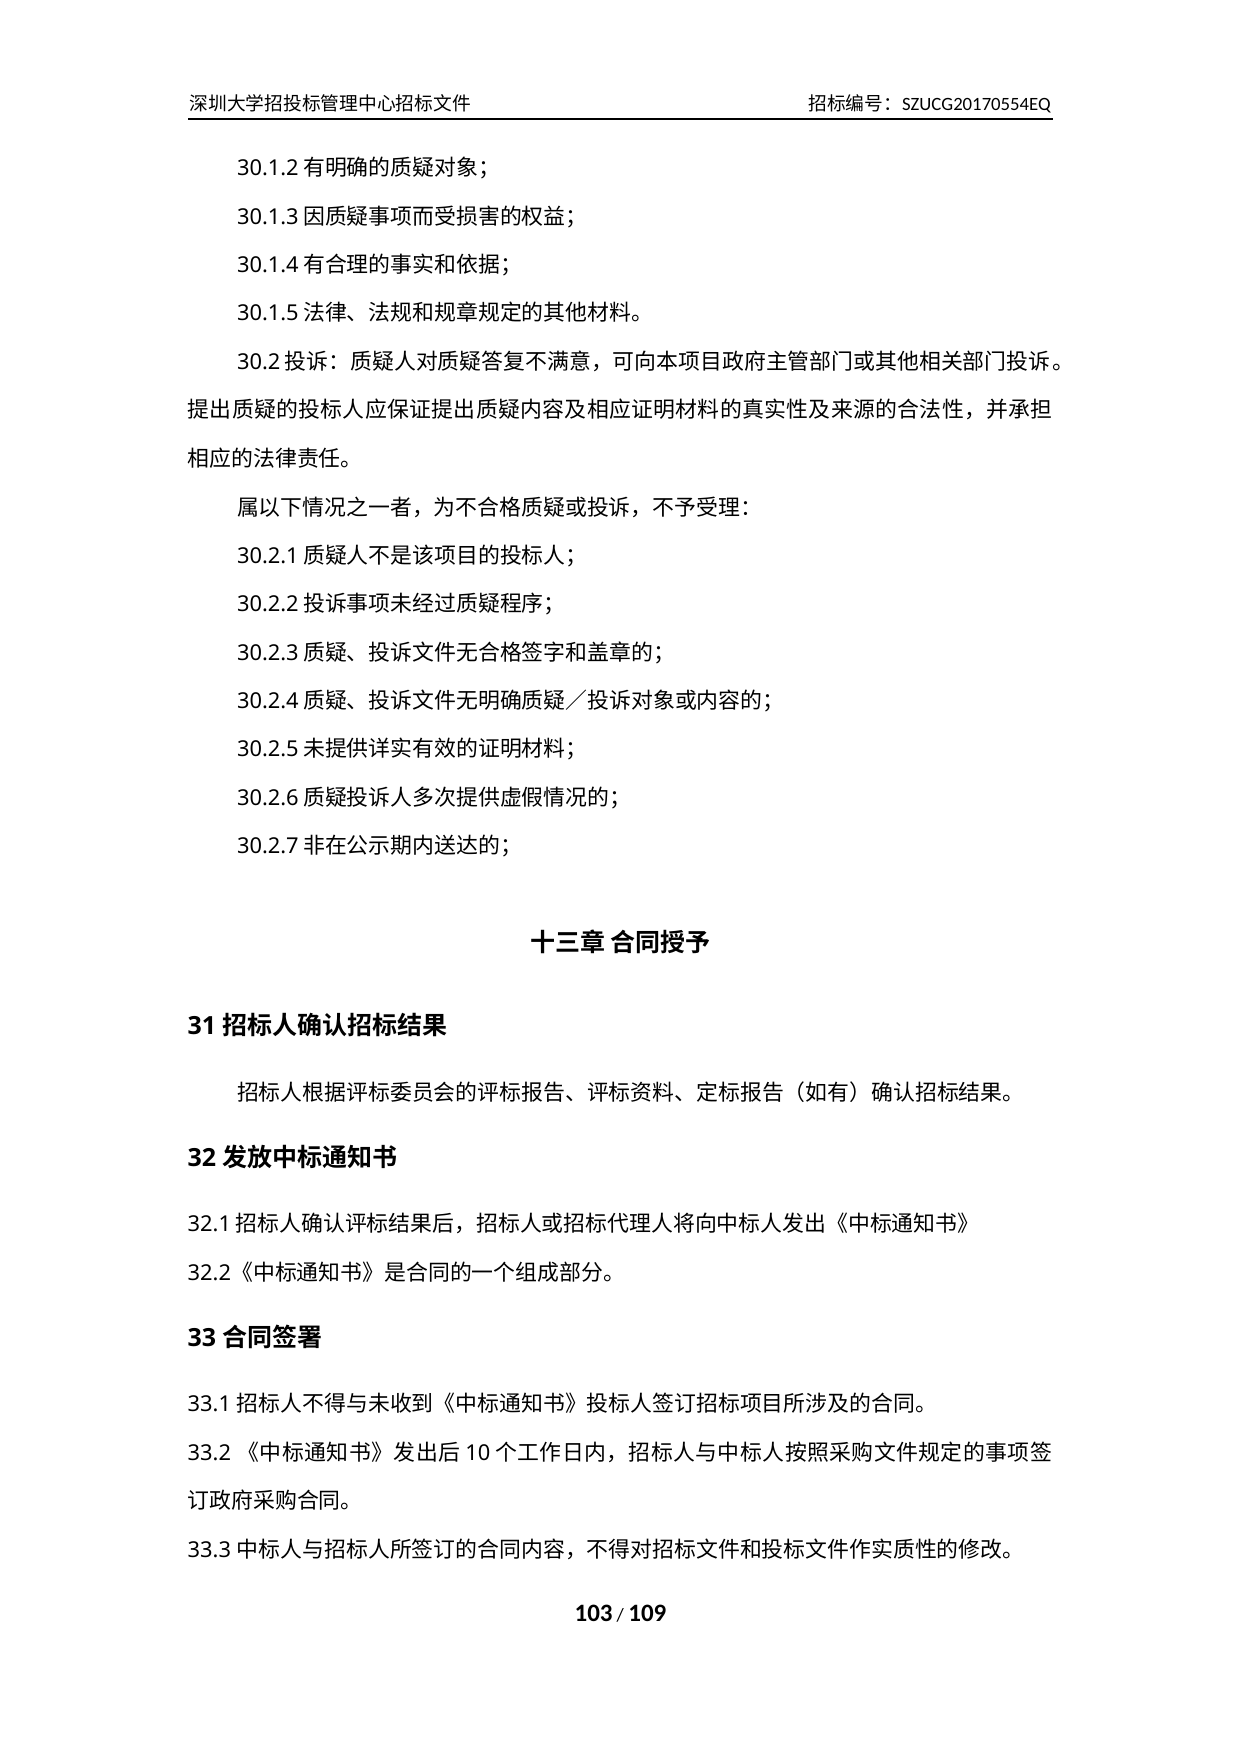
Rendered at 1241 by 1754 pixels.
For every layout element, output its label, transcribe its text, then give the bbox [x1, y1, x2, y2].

text 十三章 合同授予 [187, 908, 1053, 973]
text 30.2投诉：质疑人对质疑答复不满意，可向本项目政府主管部门或其他相关部门投诉。提出质疑的投标人应保证提出质疑内容及相应证明材料的真实性及来源的合法性，并承担相应的法律责任。 [187, 343, 1053, 473]
text 32.1招标人确认评标结果后，招标人或招标代理人将向中标人发出《中标通知书》 [187, 1206, 1053, 1238]
text 30.2.1质疑人不是该项目的投标人； [187, 537, 1053, 570]
text 30.1.3因质疑事项而受损害的权益； [187, 198, 1053, 231]
text 30.2.7非在公示期内送达的； [187, 827, 1053, 860]
text 招标人根据评标委员会的评标报告、评标资料、定标报告（如有）确认招标结果。 [187, 1074, 1053, 1107]
text 30.1.2有明确的质疑对象； [187, 150, 1053, 182]
text 30.1.4有合理的事实和依据； [187, 247, 1053, 279]
text 30.2.4质疑、投诉文件无明确质疑／投诉对象或内容的； [187, 682, 1053, 715]
text 32.2《中标通知书》是合同的一个组成部分。 [187, 1254, 1053, 1287]
text 30.2.5未提供详实有效的证明材料； [187, 731, 1053, 763]
text 32 发放中标通知书 [187, 1123, 1053, 1188]
text 30.2.6质疑投诉人多次提供虚假情况的； [187, 779, 1053, 812]
text 30.2.3质疑、投诉文件无合格签字和盖章的； [187, 634, 1053, 667]
text 30.2.2投诉事项未经过质疑程序； [187, 586, 1053, 618]
text 31 招标人确认招标结果 [187, 991, 1053, 1056]
text 33.2 《中标通知书》发出后10个工作日内，招标人与中标人按照采购文件规定的事项签订政府采购合同。 [187, 1434, 1053, 1515]
text 33 合同签署 [187, 1303, 1053, 1368]
text 属以下情况之一者，为不合格质疑或投诉，不予受理： [187, 489, 1053, 522]
text 33.1 招标人不得与未收到《中标通知书》投标人签订招标项目所涉及的合同。 [187, 1386, 1053, 1418]
text 33.3 中标人与招标人所签订的合同内容，不得对招标文件和投标文件作实质性的修改。 [187, 1531, 1053, 1564]
text 30.1.5法律、法规和规章规定的其他材料。 [187, 295, 1053, 327]
